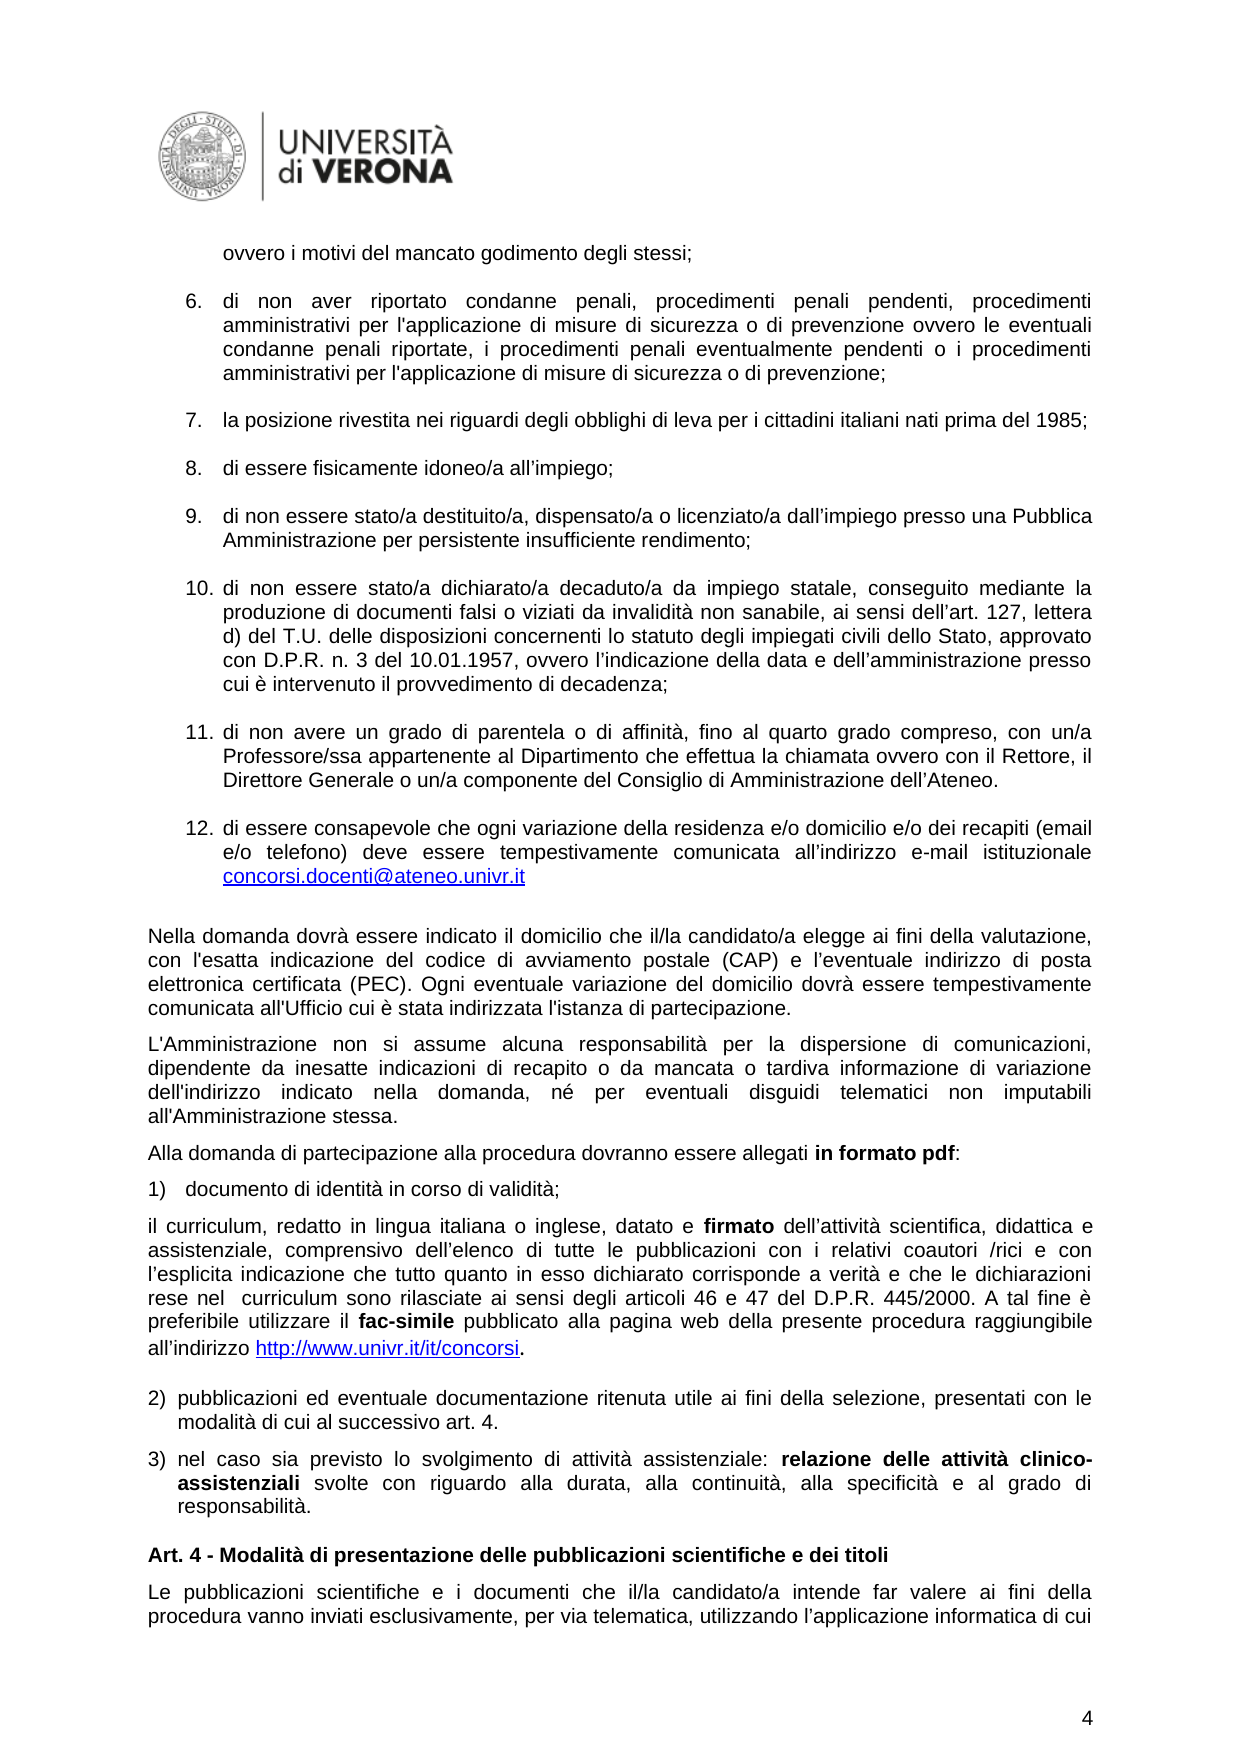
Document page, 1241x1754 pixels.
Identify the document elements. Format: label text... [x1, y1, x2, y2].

list nel caso sia previsto lo svolgimento di attività assistenziale: relazione delle attività clinico-assistenziali svolte con riguardo alla durata, alla continuità, alla specificità e al grado di responsabilità. [148, 1446, 1093, 1518]
text il curriculum, redatto in lingua italiana o inglese, datato e firmato dell’attività scientifica, didattica e assistenziale, comprensivo dell’elenco di tutte le pubblicazioni con i relativi coautori /rici e con l’esplicita indicazione che tutto quanto in esso dichiarato corrisponde a verità e che le dichiarazioni rese nel curriculum sono rilasciate ai sensi degli articoli 46 e 47 del D.P.R. 445/2000. A tal fine è preferibile utilizzare il fac-simile pubblicato alla pagina web della presente procedura raggiungibile all’indirizzo http://www.univr.it/it/concorsi. [148, 1213, 1093, 1362]
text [148, 1580, 1093, 1628]
list di non avere un grado di parentela o di affinità, fino al quarto grado compreso, con un/a Professore/ssa appartenente al Dipartimento che effettua la chiamata ovvero con il Rettore, il Direttore Generale o un/a componente del Consiglio di Amministrazione dell’Ateneo. [185, 720, 1093, 792]
list la posizione rivestita nei riguardi degli obblighi di leva per i cittadini italiani nati prima del 1985; [185, 408, 1093, 432]
text L'Amministrazione non si assume alcuna responsabilità per la dispersione di comunicazioni, dipendente da inesatte indicazioni di recapito o da mancata o tardiva informazione di variazione dell'indirizzo indicato nella domanda, né per eventuali disguidi telematici non imputabili all'Amministrazione stessa. [148, 1032, 1093, 1128]
list di essere fisicamente idoneo/a all’impiego; [185, 456, 1093, 480]
list di non aver riportato condanne penali, procedimenti penali pendenti, procedimenti amministrativi per l'applicazione di misure di sicurezza o di prevenzione ovvero le eventuali condanne penali riportate, i procedimenti penali eventualmente pendenti o i procedimenti amministrativi per l'applicazione di misure di sicurezza o di prevenzione; [185, 288, 1093, 384]
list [185, 241, 1093, 264]
list di essere consapevole che ogni variazione della residenza e/o domicilio e/o dei recapiti (email e/o telefono) deve essere tempestivamente comunicata all’indirizzo e-mail istituzionale concorsi.docenti@ateneo.univr.it [185, 816, 1093, 887]
list pubblicazioni ed eventuale documentazione ritenuta utile ai fini della selezione, presentati con le modalità di cui al successivo art. 4. [148, 1386, 1093, 1434]
text Nella domanda dovrà essere indicato il domicilio che il/la candidato/a elegge ai fini della valutazione, con l'esatta indicazione del codice di avviamento postale (CAP) e l’eventuale indirizzo di posta elettronica certificata (PEC). Ogni eventuale variazione del domicilio dovrà essere tempestivamente comunicata all'Ufficio cui è stata indirizzata l'istanza di partecipazione. [148, 924, 1093, 1020]
list di non essere stato/a destituito/a, dispensato/a o licenziato/a dall’impiego presso una Pubblica Amministrazione per persistente insufficiente rendimento; [185, 504, 1093, 552]
list documento di identità in corso di validità; [148, 1177, 1093, 1201]
text Art. 4 - Modalità di presentazione delle pubblicazioni scientifiche e dei titoli [148, 1543, 1093, 1567]
text Alla domanda di partecipazione alla procedura dovranno essere allegati in formato pdf: [148, 1141, 1093, 1164]
list di non essere stato/a dichiarato/a decaduto/a da impiego statale, conseguito mediante la produzione di documenti falsi o viziati da invalidità non sanabile, ai sensi dell’art. 127, lettera d) del T.U. delle disposizioni concernenti lo statuto degli impiegati civili dello Stato, approvato con D.P.R. n. 3 del 10.01.1957, ovvero l’indicazione della data e dell’amministrazione presso cui è intervenuto il provvedimento di decadenza; [185, 576, 1093, 696]
